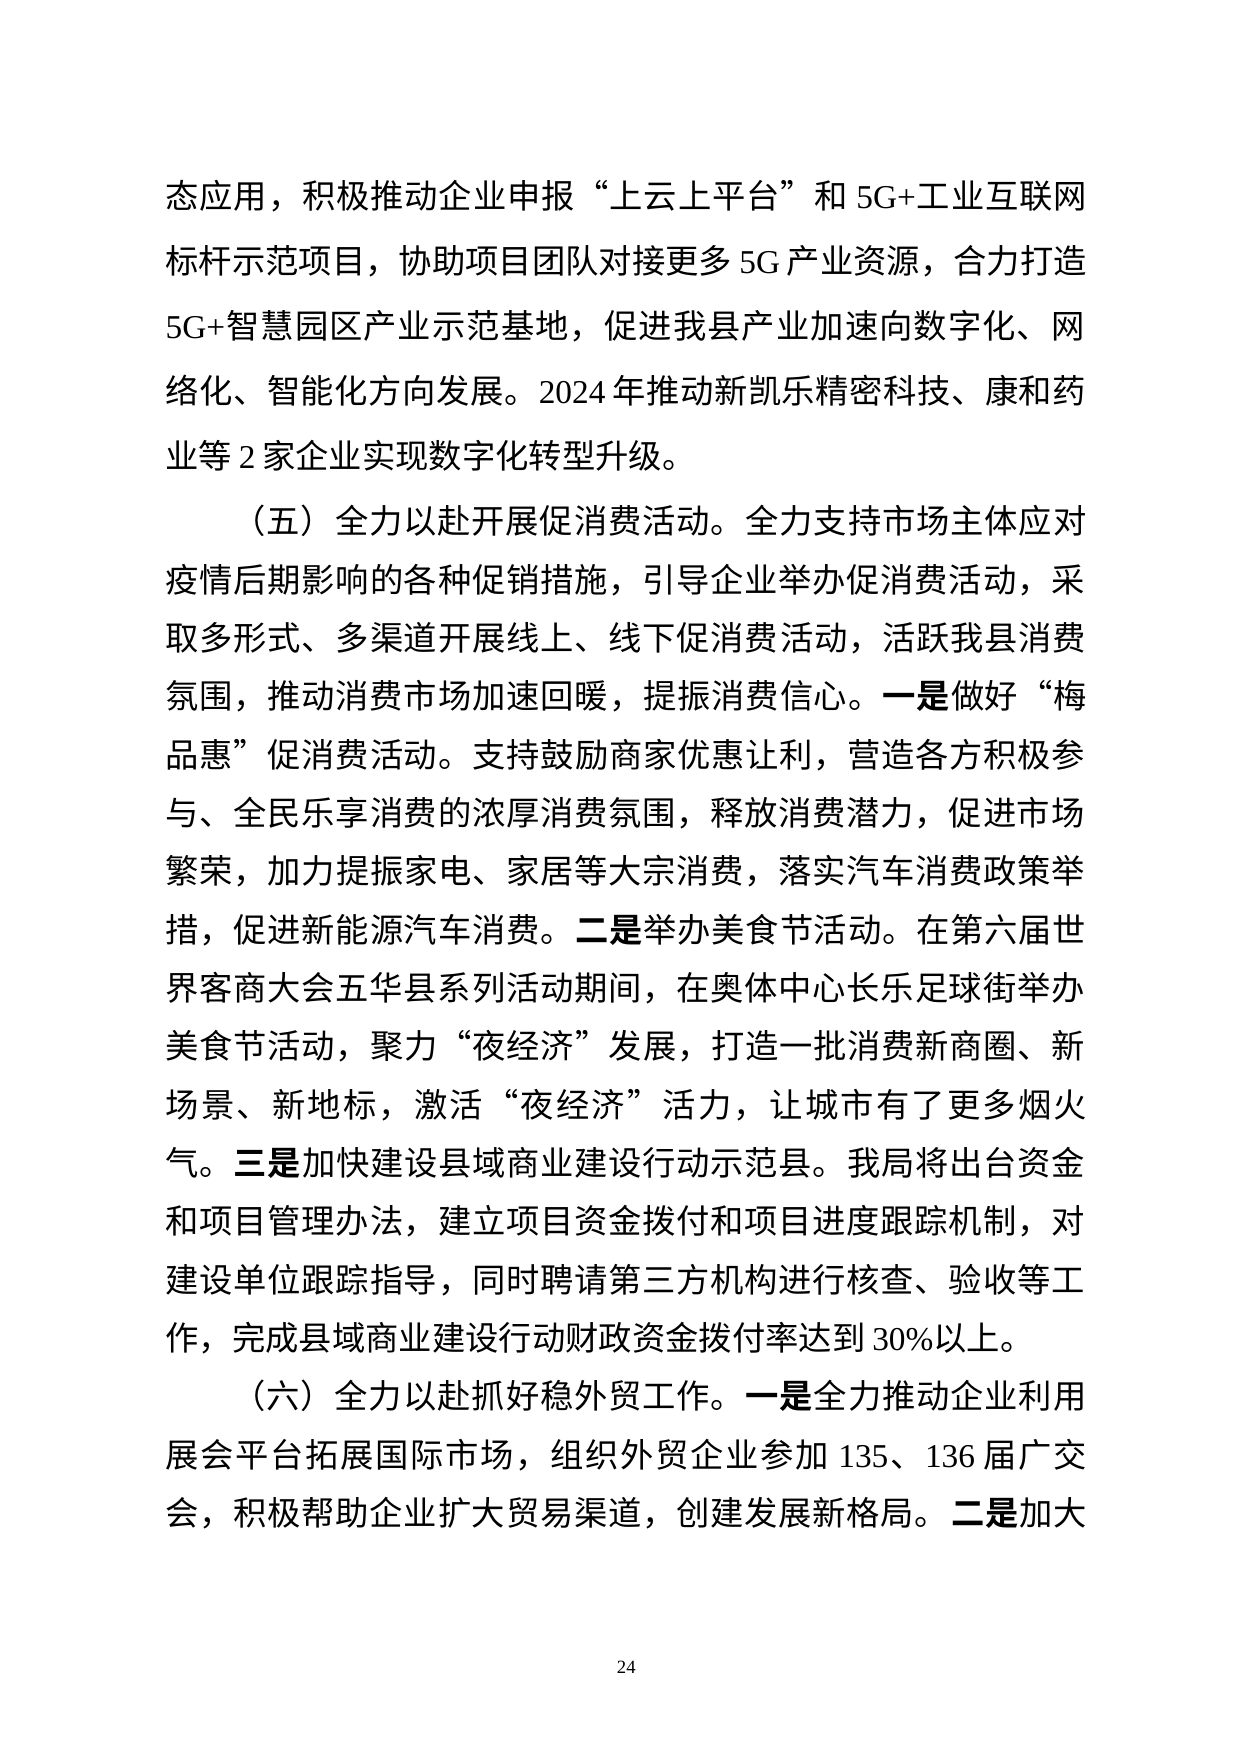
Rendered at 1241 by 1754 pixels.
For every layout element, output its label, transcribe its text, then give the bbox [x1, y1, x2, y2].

list （五）全力以赴开展促消费活动。全力支持市场主体应对疫情后期影响的各种促销措施，引导企业举办促消费活动，采取多形式、多渠道开展线上、线下促消费活动，活跃我县消费氛围，推动消费市场加速回暖，提振消费信心。一是做好“梅品惠”促消费活动。支持鼓励商家优惠让利，营造各方积极参与、全民乐享消费的浓厚消费氛围，释放消费潜力，促进市场繁荣，加力提振家电、家居等大宗消费，落实汽车消费政策举措，促进新能源汽车消费。二是举办美食节活动。在第六届世界客商大会五华县系列活动期间，在奥体中心长乐足球街举办美食节活动，聚力“夜经济”发展，打造一批消费新商圈、新场景、新地标，激活“夜经济”活力，让城市有了更多烟火气。三是加快建设县域商业建设行动示范县。我局将出台资金和项目管理办法，建立项目资金拨付和项目进度跟踪机制，对建设单位跟踪指导，同时聘请第三方机构进行核查、验收等工作，完成县域商业建设行动财政资金拨付率达到30%以上。 [165, 487, 1087, 1362]
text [165, 162, 1087, 487]
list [165, 1362, 1089, 1566]
